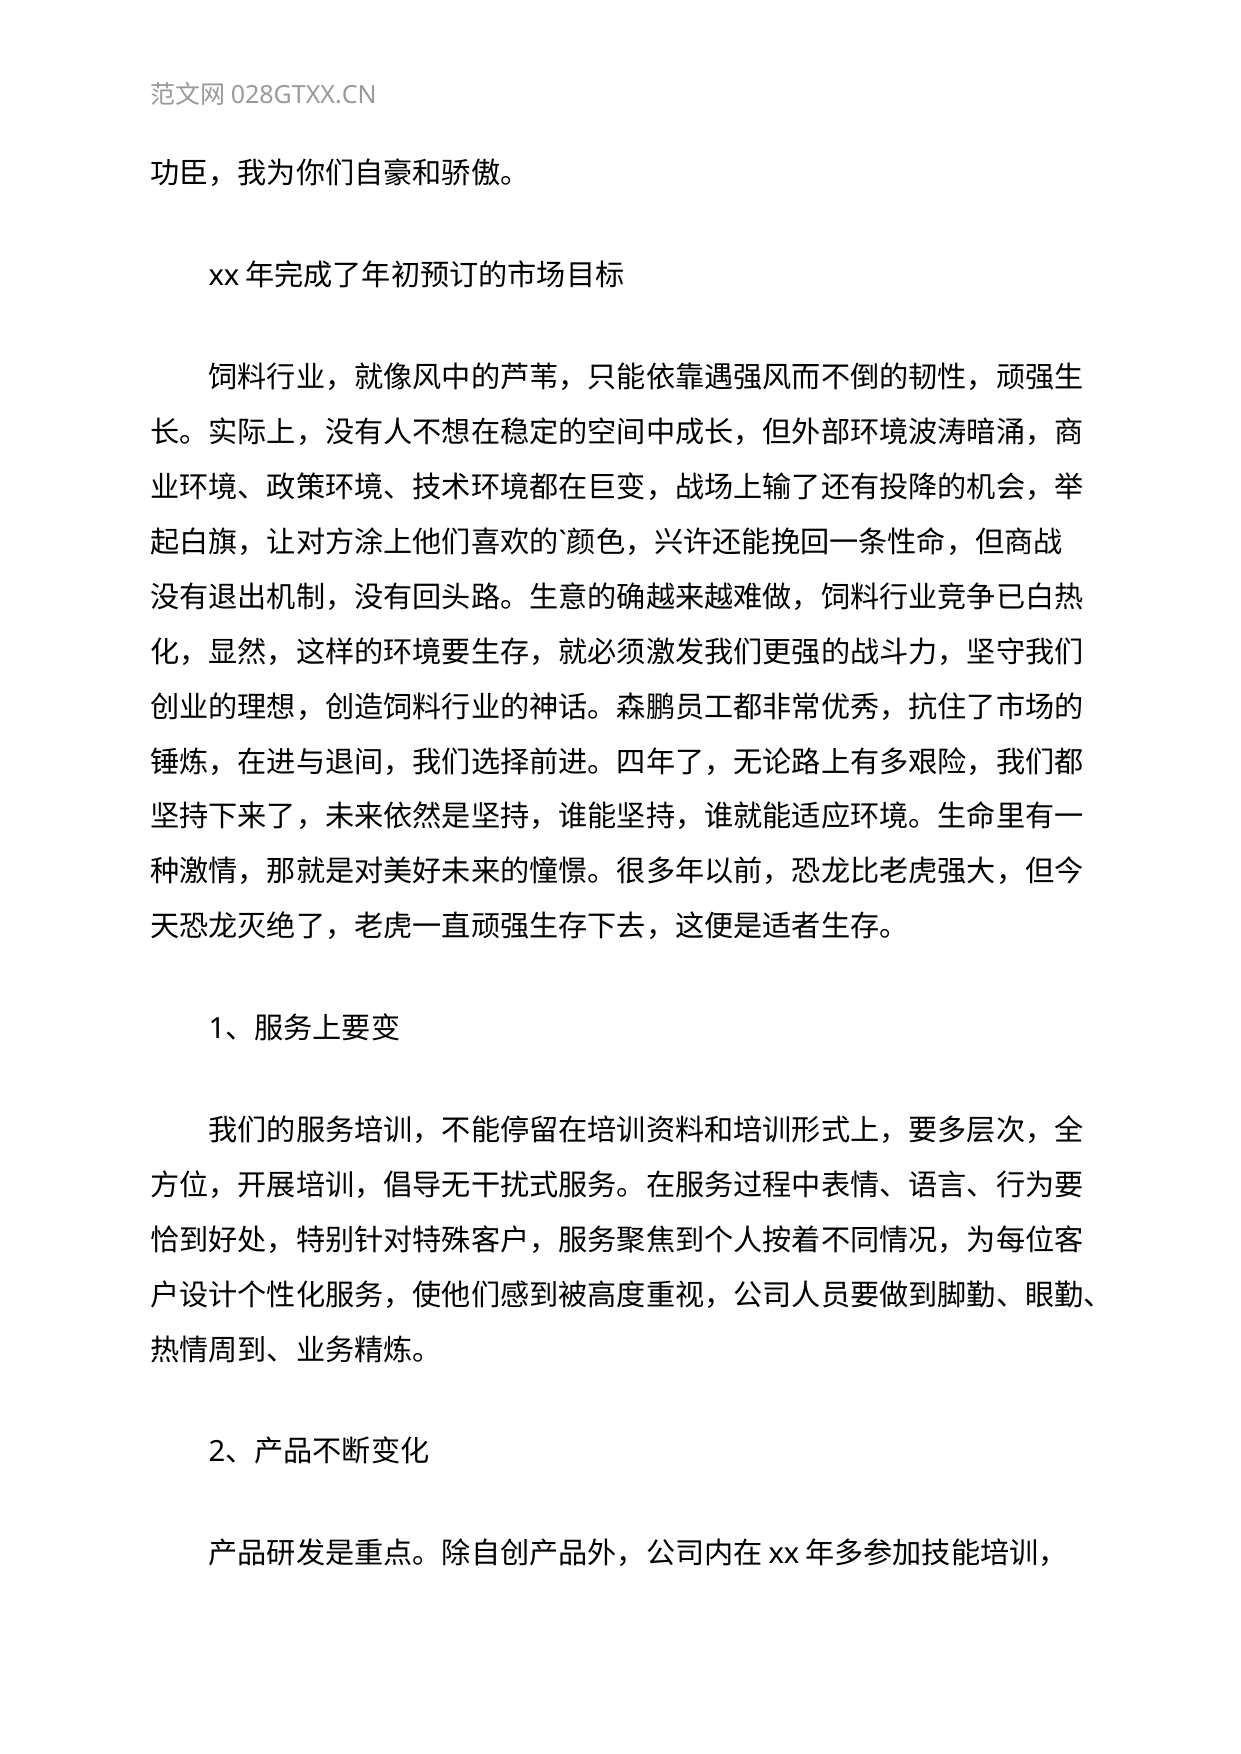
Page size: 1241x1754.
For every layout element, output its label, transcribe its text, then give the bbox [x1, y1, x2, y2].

text xx年完成了年初预订的市场目标 [150, 252, 1090, 294]
text 1、服务上要变 [150, 1004, 1090, 1047]
text 我们的服务培训，不能停留在培训资料和培训形式上，要多层次，全方位，开展培训，倡导无干扰式服务。在服务过程中表情、语言、行为要恰到好处，特别针对特殊客户，服务聚焦到个人按着不同情况，为每位客户设计个性化服务，使他们感到被高度重视，公司人员要做到脚勤、眼勤、热情周到、业务精炼。 [150, 1107, 1090, 1368]
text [150, 1530, 1090, 1572]
text 饲料行业，就像风中的芦苇，只能依靠遇强风而不倒的韧性，顽强生长。实际上，没有人不想在稳定的空间中成长，但外部环境波涛暗涌，商业环境、政策环境、技术环境都在巨变，战场上输了还有投降的机会，举起白旗，让对方涂上他们喜欢的`颜色，兴许还能挽回一条性命，但商战没有退出机制，没有回头路。生意的确越来越难做，饲料行业竞争已白热化，显然，这样的环境要生存，就必须激发我们更强的战斗力，坚守我们创业的理想，创造饲料行业的神话。森鹏员工都非常优秀，抗住了市场的锤炼，在进与退间，我们选择前进。四年了，无论路上有多艰险，我们都坚持下来了，未来依然是坚持，谁能坚持，谁就能适应环境。生命里有一种激情，那就是对美好未来的憧憬。很多年以前，恐龙比老虎强大，但今天恐龙灭绝了，老虎一直顽强生存下去，这便是适者生存。 [150, 354, 1090, 945]
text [150, 150, 1090, 192]
text 2、产品不断变化 [150, 1428, 1090, 1470]
